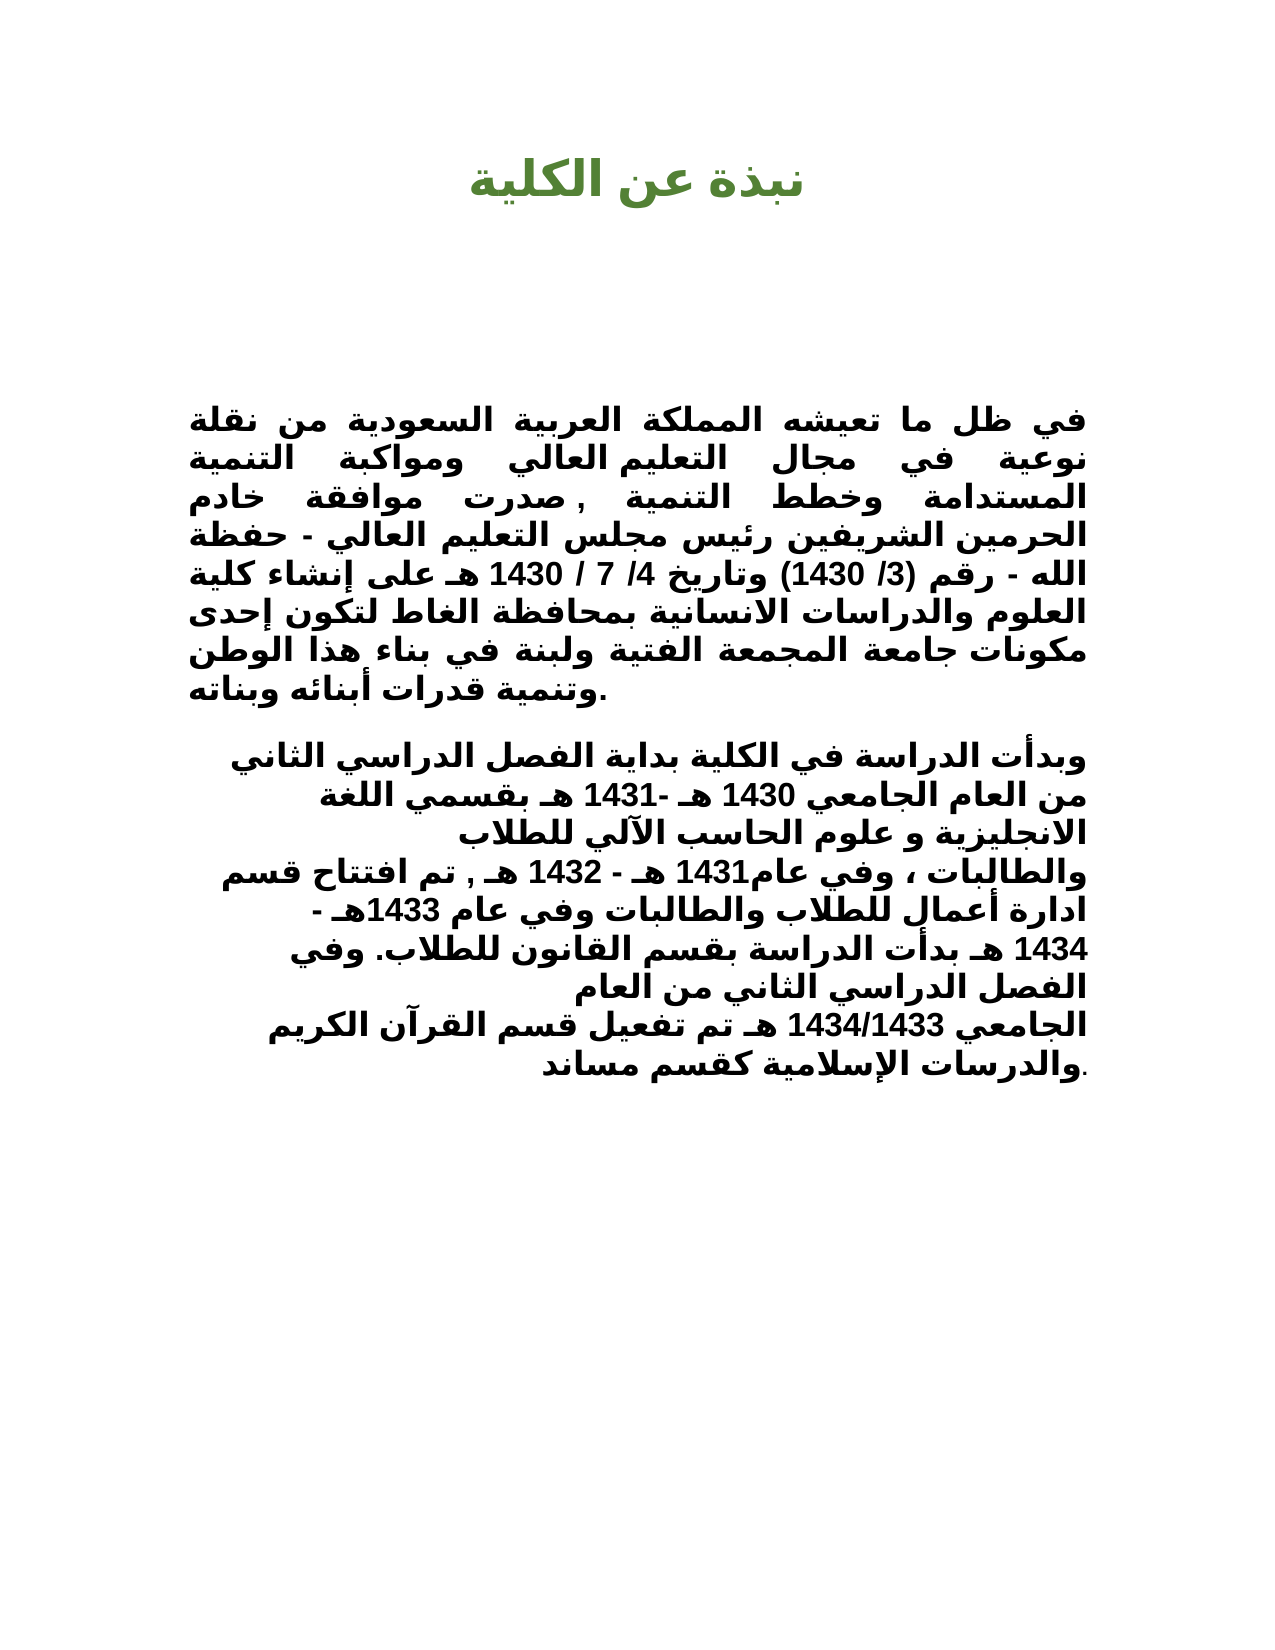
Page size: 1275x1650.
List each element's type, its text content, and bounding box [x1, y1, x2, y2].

text وبدأت الدراسة في الكلية بداية الفصل الدراسي الثاني من العام الجامعي 1430 هـ -1431 هـ بقسمي اللغة الانجليزية و علوم الحاسب الآلي للطلاب والطالبات ، وفي عام1431 هـ - 1432 هـ , تم افتتاح قسم ادارة أعمال للطلاب والطالبات وفي عام 1433هـ - 1434 هـ بدأت الدراسة بقسم القانون للطلاب. وفي الفصل الدراسي الثاني من العام الجامعي 1434/1433 هـ تم تفعيل قسم القرآن الكريم والدرسات الإسلامية كقسم مساند. [187, 736, 1087, 1082]
text في ظل ما تعيشه المملكة العربية السعودية من نقلة نوعية في مجال التعليم العالي ومواكبة التنمية المستدامة وخطط التنمية , صدرت موافقة خادم الحرمين الشريفين رئيس مجلس التعليم العالي - حفظة الله - رقم (3/ 1430) وتاريخ 4/ 7 / 1430 هـ على إنشاء كلية العلوم والدراسات الانسانية بمحافظة الغاط لتكون إحدى مكونات جامعة المجمعة الفتية ولبنة في بناء هذا الوطن وتنمية قدرات أبنائه وبناته. [187, 400, 1087, 707]
text نبذة عن الكلية [187, 150, 1087, 207]
